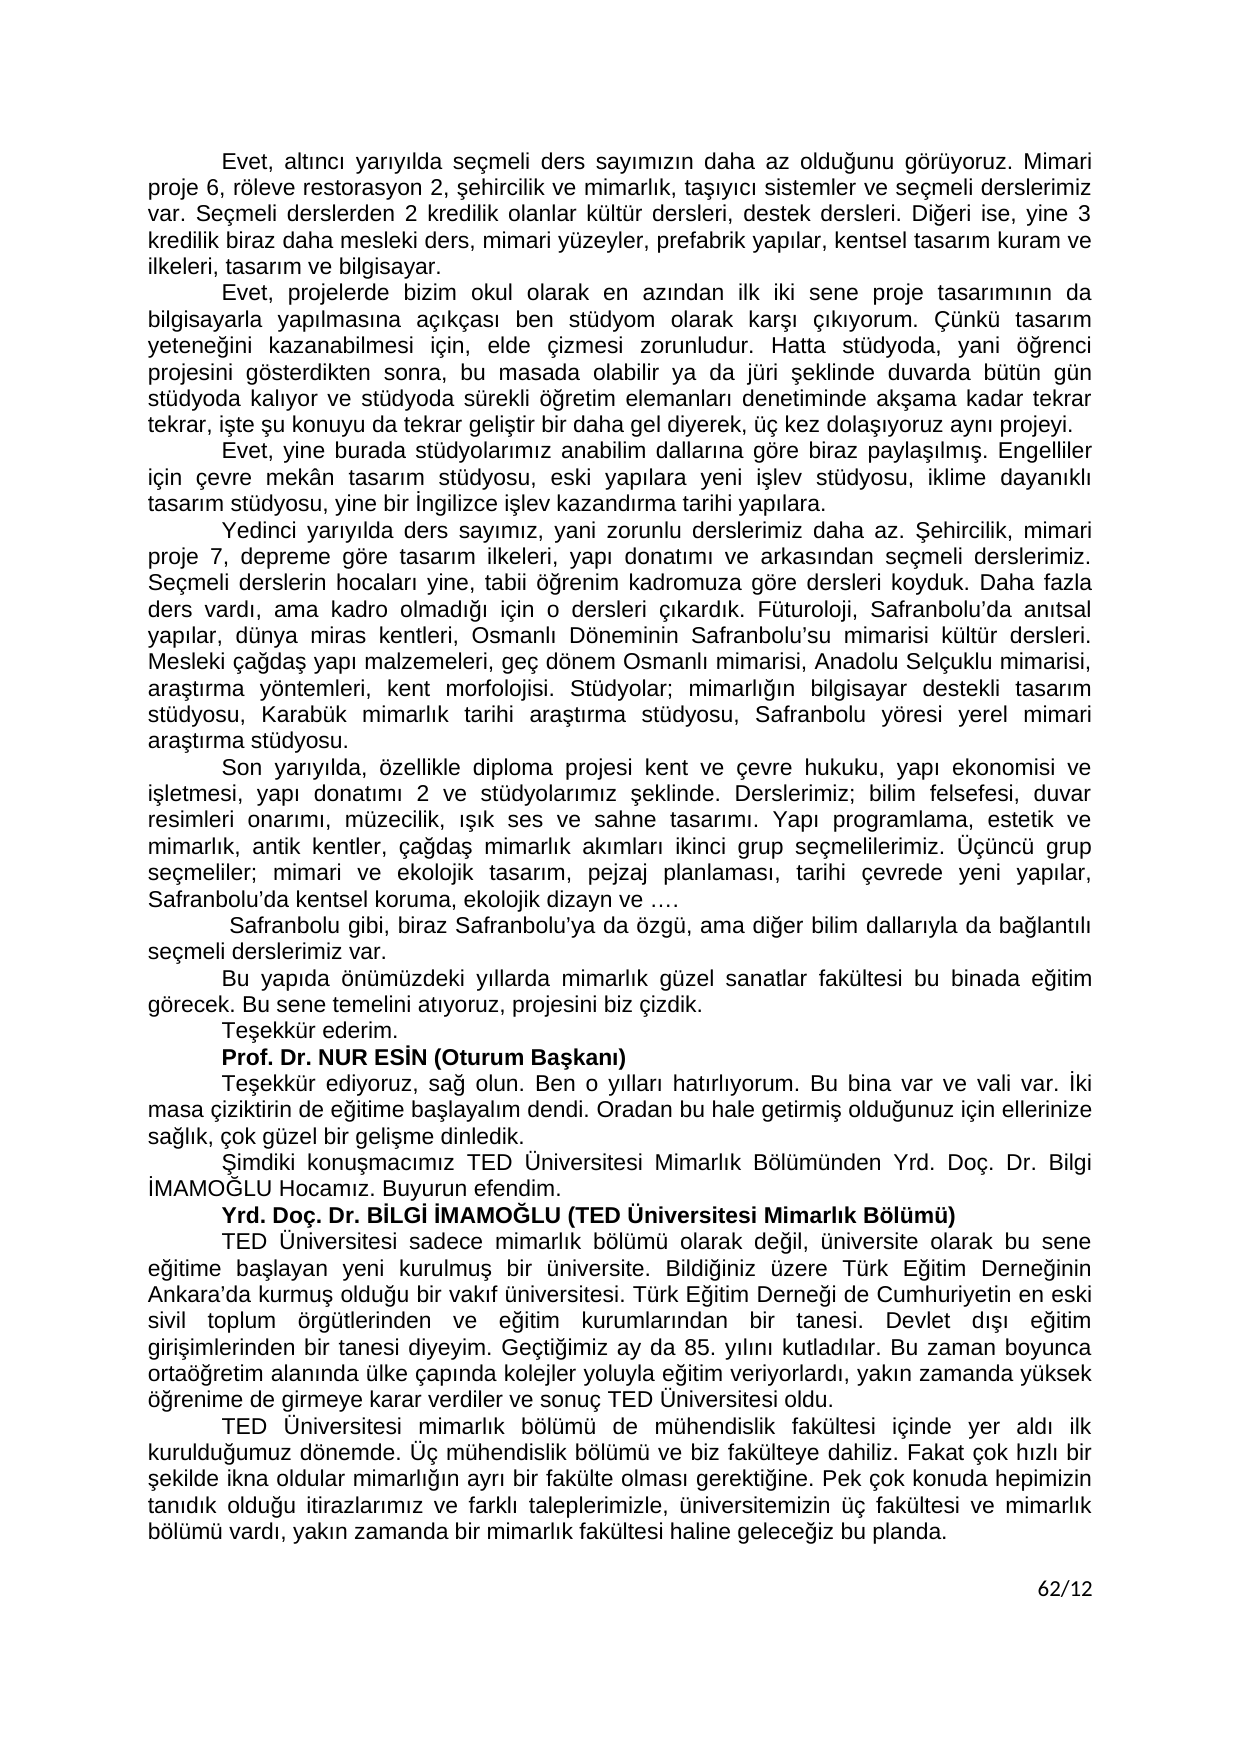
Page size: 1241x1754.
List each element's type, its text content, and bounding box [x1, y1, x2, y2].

text Evet, yine burada stüdyolarımız anabilim dallarına göre biraz paylaşılmış. Engelliler için çevre mekân tasarım stüdyosu, eski yapılara yeni işlev stüdyosu, iklime dayanıklı tasarım stüdyosu, yine bir İngilizce işlev kazandırma tarihi yapılara. [148, 437, 1093, 517]
text Yrd. Doç. Dr. BİLGİ İMAMOĞLU (TED Üniversitesi Mimarlık Bölümü) [221, 1202, 1093, 1228]
text TED Üniversitesi mimarlık bölümü de mühendislik fakültesi içinde yer aldı ilk kurulduğumuz dönemde. Üç mühendislik bölümü ve biz fakülteye dahiliz. Fakat çok hızlı bir şekilde ikna oldular mimarlığın ayrı bir fakülte olması gerektiğine. Pek çok konuda hepimizin tanıdık olduğu itirazlarımız ve farklı taleplerimizle, üniversitemizin üç fakültesi ve mimarlık bölümü vardı, yakın zamanda bir mimarlık fakültesi haline geleceğiz bu planda. [148, 1413, 1093, 1544]
text Teşekkür ederim. [148, 1017, 1093, 1044]
text Safranbolu gibi, biraz Safranbolu’ya da özgü, ama diğer bilim dallarıyla da bağlantılı seçmeli derslerimiz var. [148, 912, 1093, 964]
text Prof. Dr. NUR ESİN (Oturum Başkanı) [221, 1044, 1093, 1070]
text Şimdiki konuşmacımız TED Üniversitesi Mimarlık Bölümünden Yrd. Doç. Dr. Bilgi İMAMOĞLU Hocamız. Buyurun efendim. [148, 1149, 1093, 1202]
text Evet, projelerde bizim okul olarak en azından ilk iki sene proje tasarımının da bilgisayarla yapılmasına açıkçası ben stüdyom olarak karşı çıkıyorum. Çünkü tasarım yeteneğini kazanabilmesi için, elde çizmesi zorunludur. Hatta stüdyoda, yani öğrenci projesini gösterdikten sonra, bu masada olabilir ya da jüri şeklinde duvarda bütün gün stüdyoda kalıyor ve stüdyoda sürekli öğretim elemanları denetiminde akşama kadar tekrar tekrar, işte şu konuyu da tekrar geliştir bir daha gel diyerek, üç kez dolaşıyoruz aynı projeyi. [148, 279, 1093, 437]
text Bu yapıda önümüzdeki yıllarda mimarlık güzel sanatlar fakültesi bu binada eğitim görecek. Bu sene temelini atıyoruz, projesini biz çizdik. [148, 964, 1093, 1017]
text Yedinci yarıyılda ders sayımız, yani zorunlu derslerimiz daha az. Şehircilik, mimari proje 7, depreme göre tasarım ilkeleri, yapı donatımı ve arkasından seçmeli derslerimiz. Seçmeli derslerin hocaları yine, tabii öğrenim kadromuza göre dersleri koyduk. Daha fazla ders vardı, ama kadro olmadığı için o dersleri çıkardık. Füturoloji, Safranbolu’da anıtsal yapılar, dünya miras kentleri, Osmanlı Döneminin Safranbolu’su mimarisi kültür dersleri. Mesleki çağdaş yapı malzemeleri, geç dönem Osmanlı mimarisi, Anadolu Selçuklu mimarisi, araştırma yöntemleri, kent morfolojisi. Stüdyolar; mimarlığın bilgisayar destekli tasarım stüdyosu, Karabük mimarlık tarihi araştırma stüdyosu, Safranbolu yöresi yerel mimari araştırma stüdyosu. [148, 517, 1093, 754]
text Son yarıyılda, özellikle diploma projesi kent ve çevre hukuku, yapı ekonomisi ve işletmesi, yapı donatımı 2 ve stüdyolarımız şeklinde. Derslerimiz; bilim felsefesi, duvar resimleri onarımı, müzecilik, ışık ses ve sahne tasarımı. Yapı programlama, estetik ve mimarlık, antik kentler, çağdaş mimarlık akımları ikinci grup seçmelilerimiz. Üçüncü grup seçmeliler; mimari ve ekolojik tasarım, pejzaj planlaması, tarihi çevrede yeni yapılar, Safranbolu’da kentsel koruma, ekolojik dizayn ve …. [148, 754, 1093, 912]
text Teşekkür ediyoruz, sağ olun. Ben o yılları hatırlıyorum. Bu bina var ve vali var. İki masa çiziktirin de eğitime başlayalım dendi. Oradan bu hale getirmiş olduğunuz için ellerinize sağlık, çok güzel bir gelişme dinledik. [148, 1070, 1093, 1149]
text Evet, altıncı yarıyılda seçmeli ders sayımızın daha az olduğunu görüyoruz. Mimari proje 6, röleve restorasyon 2, şehircilik ve mimarlık, taşıyıcı sistemler ve seçmeli derslerimiz var. Seçmeli derslerden 2 kredilik olanlar kültür dersleri, destek dersleri. Diğeri ise, yine 3 kredilik biraz daha mesleki ders, mimari yüzeyler, prefabrik yapılar, kentsel tasarım kuram ve ilkeleri, tasarım ve bilgisayar. [148, 148, 1093, 279]
text TED Üniversitesi sadece mimarlık bölümü olarak değil, üniversite olarak bu sene eğitime başlayan yeni kurulmuş bir üniversite. Bildiğiniz üzere Türk Eğitim Derneğinin Ankara’da kurmuş olduğu bir vakıf üniversitesi. Türk Eğitim Derneği de Cumhuriyetin en eski sivil toplum örgütlerinden ve eğitim kurumlarından bir tanesi. Devlet dışı eğitim girişimlerinden bir tanesi diyeyim. Geçtiğimiz ay da 85. yılını kutladılar. Bu zaman boyunca ortaöğretim alanında ülke çapında kolejler yoluyla eğitim veriyorlardı, yakın zamanda yüksek öğrenime de girmeye karar verdiler ve sonuç TED Üniversitesi oldu. [148, 1228, 1093, 1413]
